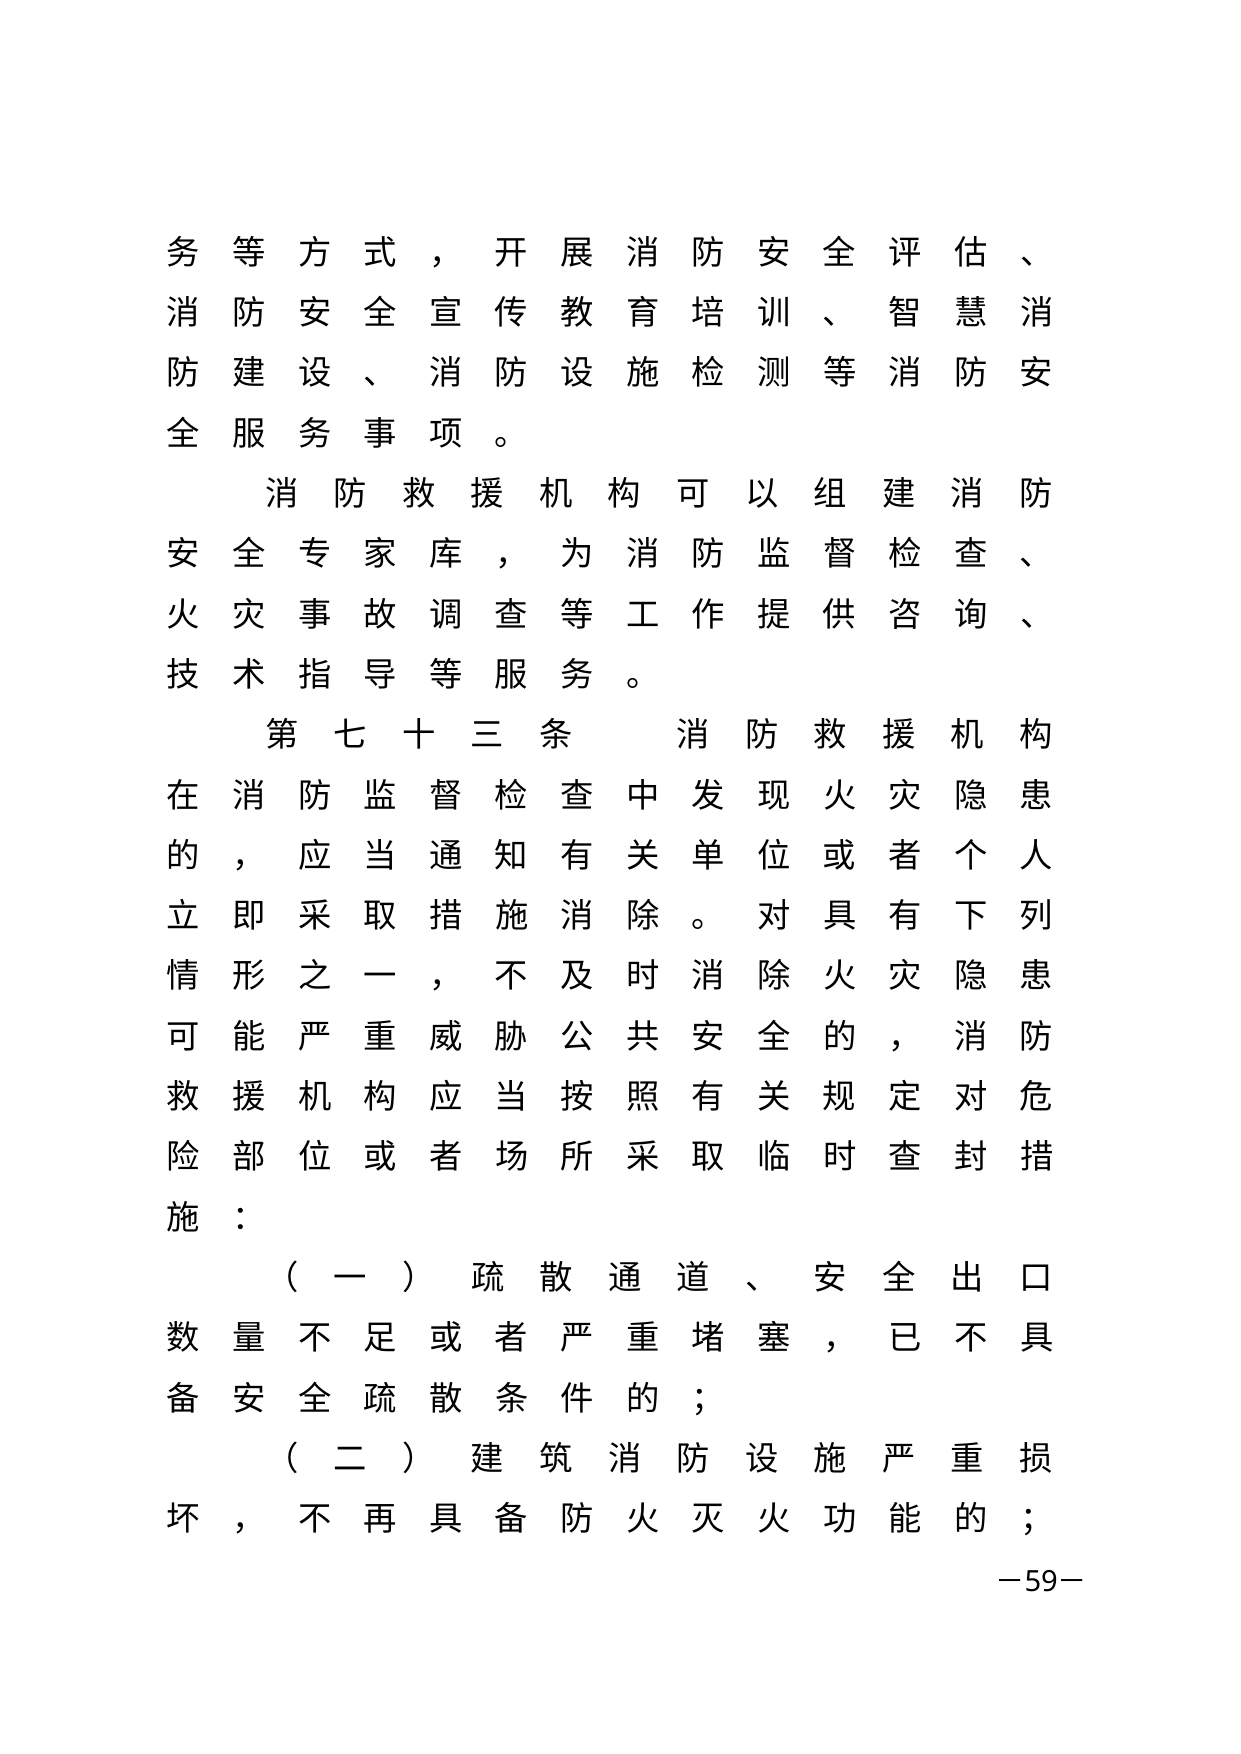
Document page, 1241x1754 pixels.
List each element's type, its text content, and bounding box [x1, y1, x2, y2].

text （二）建筑消防设施严重损坏，不再具备防火灭火功能的； [167, 1426, 1085, 1546]
text 第七十二条 各级人民政府及有关部门可以通过政府购买服务等方式，开展消防安全评估、消防安全宣传教育培训、智慧消防建设、消防设施检测等消防安全服务事项。 [167, 219, 1085, 461]
text 消防救援机构可以组建消防安全专家库，为消防监督检查、火灾事故调查等工作提供咨询、技术指导等服务。 [167, 461, 1085, 702]
text （一）疏散通道、安全出口数量不足或者严重堵塞，已不具备安全疏散条件的； [167, 1245, 1085, 1426]
text 第七十三条 消防救援机构在消防监督检查中发现火灾隐患的，应当通知有关单位或者个人立即采取措施消除。对具有下列情形之一，不及时消除火灾隐患可能严重威胁公共安全的，消防救援机构应当按照有关规定对危险部位或者场所采取临时查封措施： [167, 702, 1085, 1245]
